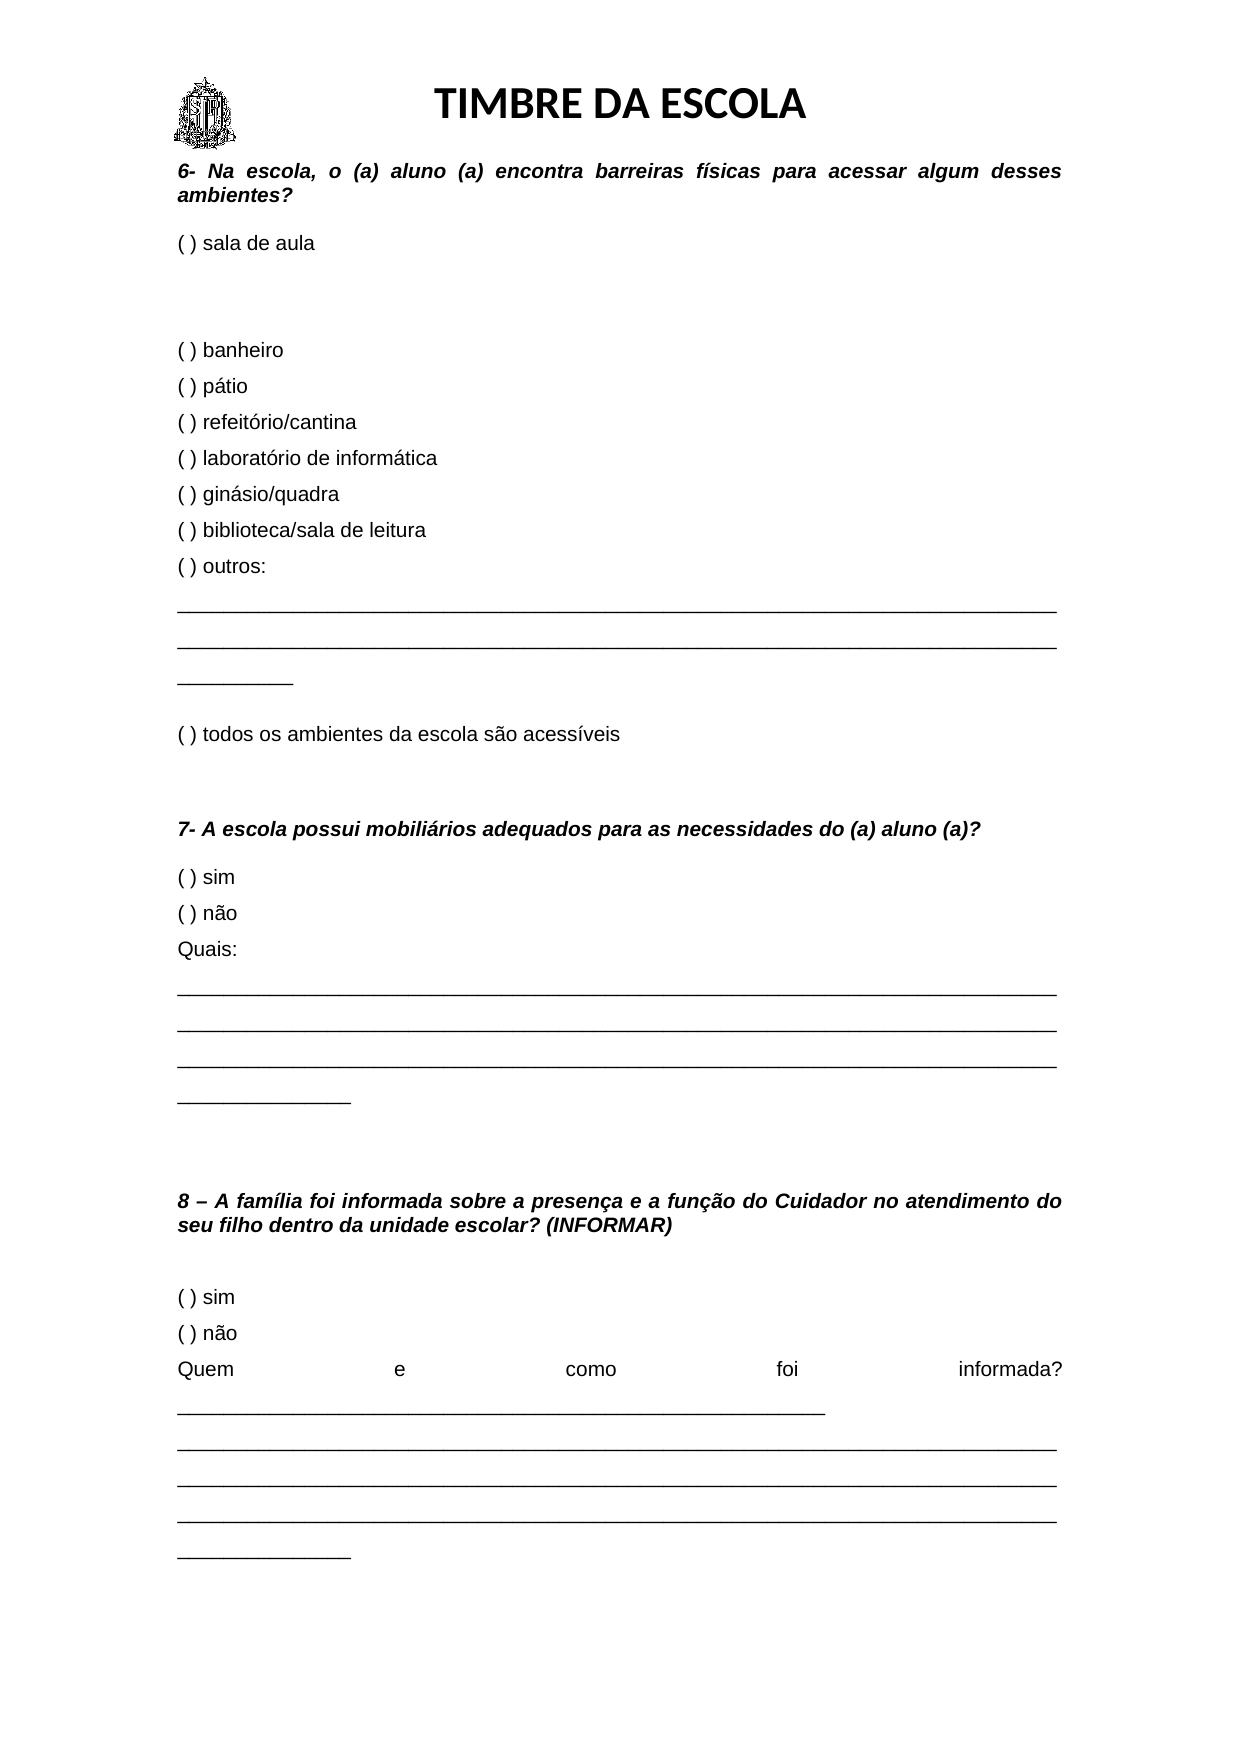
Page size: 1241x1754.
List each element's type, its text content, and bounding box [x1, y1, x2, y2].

text ( ) biblioteca/sala de leitura [177, 518, 1063, 542]
text ( ) banheiro [177, 338, 1063, 362]
text __________________________________________________________________________________________________________________________________________________________________ [177, 590, 1063, 686]
text ( ) não [177, 1320, 1063, 1344]
text 8 – A família foi informada sobre a presença e a função do Cuidador no atendimento do seu filho dentro da unidade escolar? (INFORMAR) [177, 1189, 1063, 1237]
text ( ) ginásio/quadra [177, 482, 1063, 506]
text 7- A escola possui mobiliários adequados para as necessidades do (a) aluno (a)? [177, 817, 1063, 841]
text ( ) sim [177, 865, 1063, 889]
text ( ) sala de aula [177, 230, 1063, 254]
text Quem e como foi informada?________________________________________________________ [177, 1356, 1063, 1416]
text ( ) sim [177, 1284, 1063, 1308]
text ___________________________________________________________________________________________________________________________________________________________________________________________________________________________________________________ [177, 1428, 1063, 1560]
text ( ) refeitório/cantina [177, 410, 1063, 434]
text ( ) pátio [177, 374, 1063, 398]
text ( ) outros: [177, 554, 1063, 578]
text ( ) não [177, 901, 1063, 925]
text ( ) laboratório de informática [177, 446, 1063, 470]
text ( ) todos os ambientes da escola são acessíveis [177, 721, 1063, 745]
text 6- Na escola, o (a) aluno (a) encontra barreiras físicas para acessar algum desses ambientes? [177, 158, 1063, 206]
text Quais: ___________________________________________________________________________________________________________________________________________________________________________________________________________________________________________________ [177, 937, 1063, 1105]
